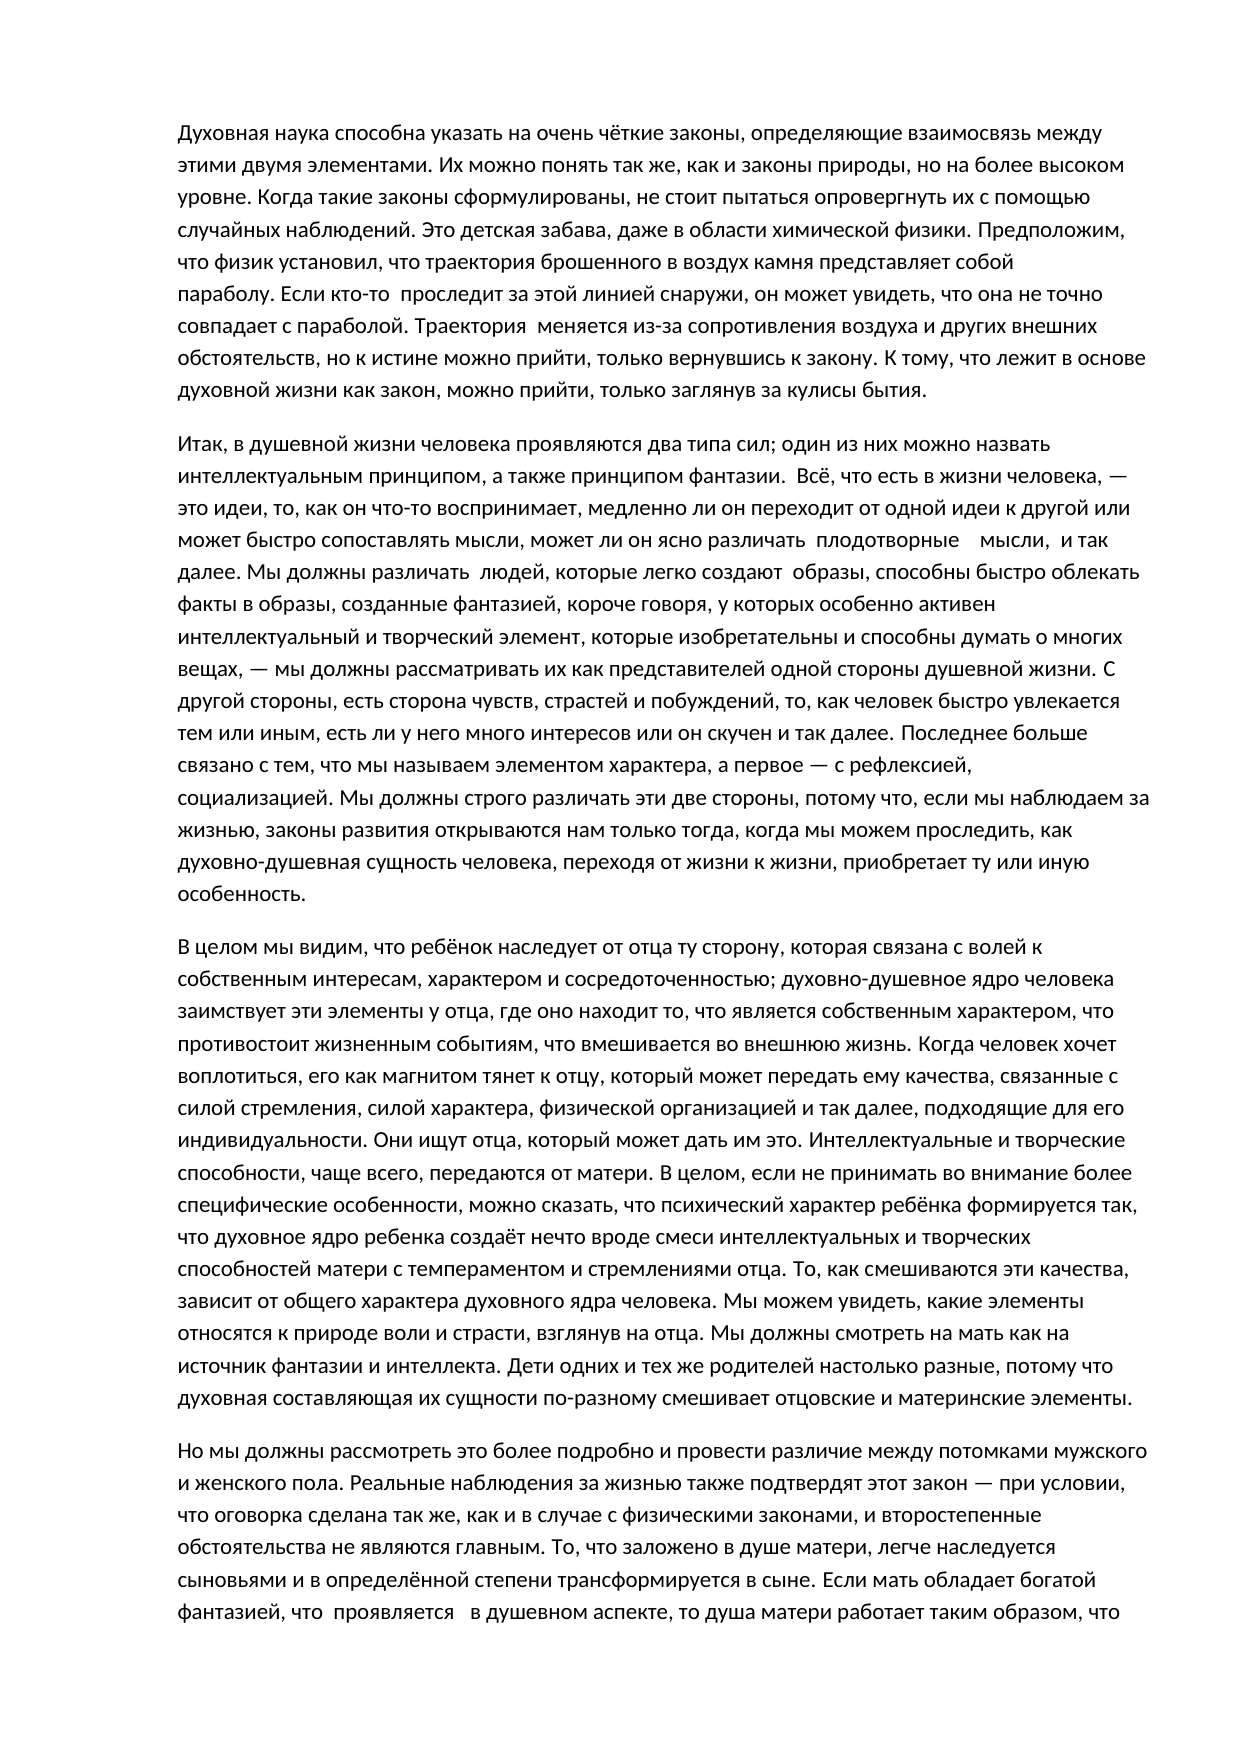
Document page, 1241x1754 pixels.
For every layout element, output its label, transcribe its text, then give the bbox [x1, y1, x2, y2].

text Духовная наука способна указать на очень чёткие законы, определяющие взаимосвязь между этими двумя элементами. Их можно понять так же, как и законы природы, но на более высоком уровне. Когда такие законы сформулированы, не стоит пытаться опровергнуть их с помощью случайных наблюдений. Это детская забава, даже в области химической физики. Предположим, что физик установил, что траектория брошенного в воздух камня представляет собой параболу. Если кто-то проследит за этой линией снаружи, он может увидеть, что она не точно совпадает с параболой. Траектория меняется из-за сопротивления воздуха и других внешних обстоятельств, но к истине можно прийти, только вернувшись к закону. К тому, что лежит в основе духовной жизни как закон, можно прийти, только заглянув за кулисы бытия. [177, 118, 1152, 404]
text Итак, в душевной жизни человека проявляются два типа сил; один из них можно назвать интеллектуальным принципом, а также принципом фантазии. Всё, что есть в жизни человека, — это идеи, то, как он что-то воспринимает, медленно ли он переходит от одной идеи к другой или может быстро сопоставлять мысли, может ли он ясно различать плодотворные мысли, и так далее. Мы должны различать людей, которые легко создают образы, способны быстро облекать факты в образы, созданные фантазией, короче говоря, у которых особенно активен интеллектуальный и творческий элемент, которые изобретательны и способны думать о многих вещах, — мы должны рассматривать их как представителей одной стороны душевной жизни. С другой стороны, есть сторона чувств, страстей и побуждений, то, как человек быстро увлекается тем или иным, есть ли у него много интересов или он скучен и так далее. Последнее больше связано с тем, что мы называем элементом характера, а первое — с рефлексией, социализацией. Мы должны строго различать эти две стороны, потому что, если мы наблюдаем за жизнью, законы развития открываются нам только тогда, когда мы можем проследить, как духовно-душевная сущность человека, переходя от жизни к жизни, приобретает ту или иную особенность. [177, 429, 1152, 907]
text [177, 1436, 1152, 1625]
text В целом мы видим, что ребёнок наследует от отца ту сторону, которая связана с волей к собственным интересам, характером и сосредоточенностью; духовно-душевное ядро человека заимствует эти элементы у отца, где оно находит то, что является собственным характером, что противостоит жизненным событиям, что вмешивается во внешнюю жизнь. Когда человек хочет воплотиться, его как магнитом тянет к отцу, который может передать ему качества, связанные с силой стремления, силой характера, физической организацией и так далее, подходящие для его индивидуальности. Они ищут отца, который может дать им это. Интеллектуальные и творческие способности, чаще всего, передаются от матери. В целом, если не принимать во внимание более специфические особенности, можно сказать, что психический характер ребёнка формируется так, что духовное ядро ребенка создаёт нечто вроде смеси интеллектуальных и творческих способностей матери с темпераментом и стремлениями отца. То, как смешиваются эти качества, зависит от общего характера духовного ядра человека. Мы можем увидеть, какие элементы относятся к природе воли и страсти, взглянув на отца. Мы должны смотреть на мать как на источник фантазии и интеллекта. Дети одних и тех же родителей настолько разные, потому что духовная составляющая их сущности по-разному смешивает отцовские и материнские элементы. [177, 932, 1152, 1411]
